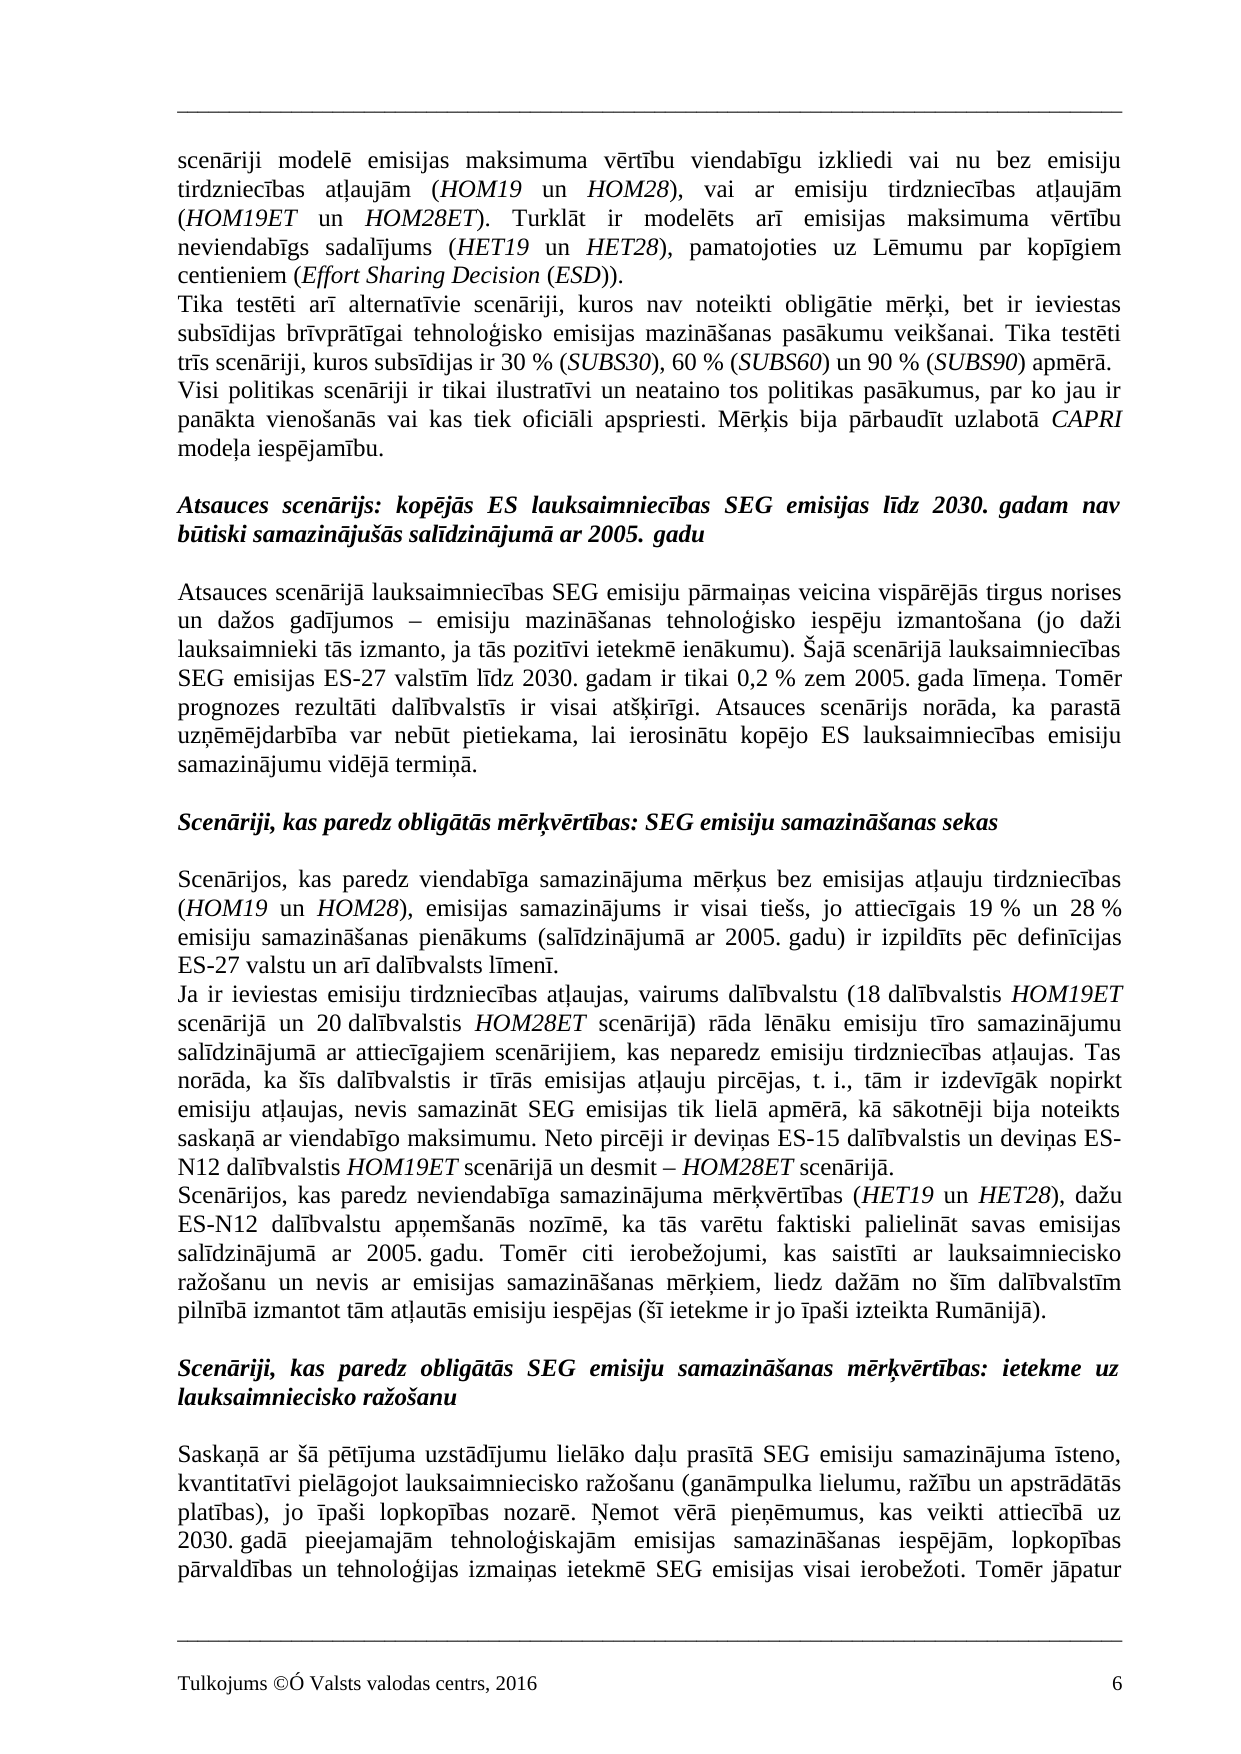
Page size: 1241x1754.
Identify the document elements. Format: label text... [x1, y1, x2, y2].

text Scenārijos, kas paredz viendabīga samazinājuma mērķus bez emisijas atļauju tirdzniecības (HOM19 un HOM28), emisijas samazinājums ir visai tiešs, jo attiecīgais 19 % un 28 % emisiju samazināšanas pienākums (salīdzinājumā ar 2005. gadu) ir izpildīts pēc definīcijas ES-27 valstu un arī dalībvalsts līmenī. [177, 864, 1122, 979]
text Scenāriji, kas paredz obligātās SEG emisiju samazināšanas mērķvērtības: ietekme uz lauksaimniecisko ražošanu [177, 1353, 1122, 1411]
text Scenārijos, kas paredz neviendabīga samazinājuma mērķvērtības (HET19 un HET28), dažu ES-N12 dalībvalstu apņemšanās nozīmē, ka tās varētu faktiski palielināt savas emisijas salīdzinājumā ar 2005. gadu. Tomēr citi ierobežojumi, kas saistīti ar lauksaimniecisko ražošanu un nevis ar emisijas samazināšanas mērķiem, liedz dažām no šīm dalībvalstīm pilnībā izmantot tām atļautās emisiju iespējas (šī ietekme ir jo īpaši izteikta Rumānijā). [177, 1181, 1122, 1324]
text Atsauces scenārijā lauksaimniecības SEG emisiju pārmaiņas veicina vispārējās tirgus norises un dažos gadījumos – emisiju mazināšanas tehnoloģisko iespēju izmantošana (jo daži lauksaimnieki tās izmanto, ja tās pozitīvi ietekmē ienākumu). Šajā scenārijā lauksaimniecības SEG emisijas ES-27 valstīm līdz 2030. gadam ir tikai 0,2 % zem 2005. gada līmeņa. Tomēr prognozes rezultāti dalībvalstīs ir visai atšķirīgi. Atsauces scenārijs norāda, ka parastā uzņēmējdarbība var nebūt pietiekama, lai ierosinātu kopējo ES lauksaimniecības emisiju samazinājumu vidējā termiņā. [177, 577, 1122, 778]
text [177, 146, 1122, 289]
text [177, 1439, 1122, 1583]
text Scenāriji, kas paredz obligātās mērķvērtības: SEG emisiju samazināšanas sekas [177, 807, 1122, 836]
text Tika testēti arī alternatīvie scenāriji, kuros nav noteikti obligātie mērķi, bet ir ieviestas subsīdijas brīvprātīgai tehnoloģisko emisijas mazināšanas pasākumu veikšanai. Tika testēti trīs scenāriji, kuros subsīdijas ir 30 % (SUBS30), 60 % (SUBS60) un 90 % (SUBS90) apmērā. [177, 289, 1122, 376]
text Atsauces scenārijs: kopējās ES lauksaimniecības SEG emisijas līdz 2030. gadam nav būtiski samazinājušās salīdzinājumā ar 2005. gadu [177, 491, 1122, 548]
text Visi politikas scenāriji ir tikai ilustratīvi un neataino tos politikas pasākumus, par ko jau ir panākta vienošanās vai kas tiek oficiāli apspriesti. Mērķis bija pārbaudīt uzlabotā CAPRI modeļa iespējamību. [177, 376, 1122, 462]
text Ja ir ieviestas emisiju tirdzniecības atļaujas, vairums dalībvalstu (18 dalībvalstis HOM19ET scenārijā un 20 dalībvalstis HOM28ET scenārijā) rāda lēnāku emisiju tīro samazinājumu salīdzinājumā ar attiecīgajiem scenārijiem, kas neparedz emisiju tirdzniecības atļaujas. Tas norāda, ka šīs dalībvalstis ir tīrās emisijas atļauju pircējas, t. i., tām ir izdevīgāk nopirkt emisiju atļaujas, nevis samazināt SEG emisijas tik lielā apmērā, kā sākotnēji bija noteikts saskaņā ar viendabīgo maksimumu. Neto pircēji ir deviņas ES-15 dalībvalstis un deviņas ES-N12 dalībvalstis HOM19ET scenārijā un desmit – HOM28ET scenārijā. [177, 979, 1122, 1181]
